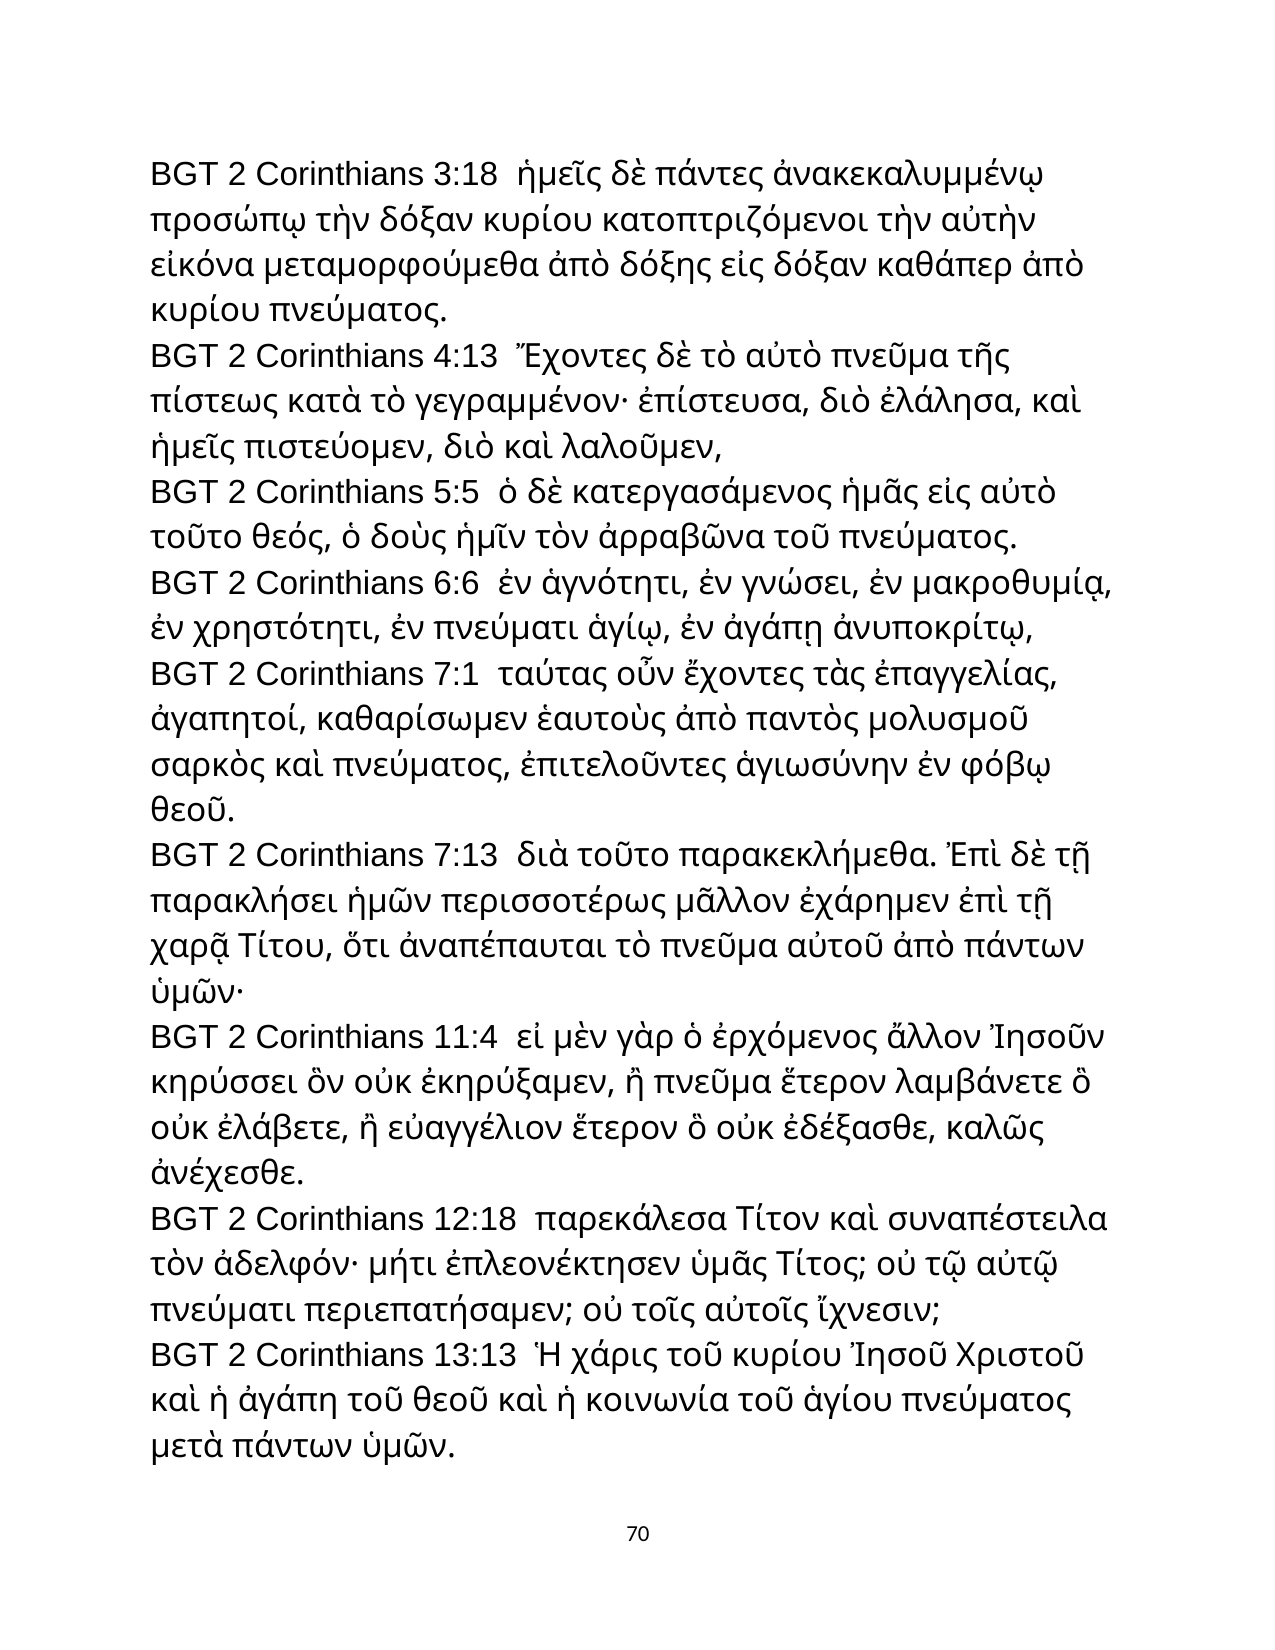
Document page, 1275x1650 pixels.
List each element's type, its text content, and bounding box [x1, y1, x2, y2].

text BGT 2 Corinthians 11:4 εἰ μὲν γὰρ ὁ ἐρχόμενος ἄλλον Ἰησοῦν κηρύσσει ὃν οὐκ ἐκηρύξαμεν, ἢ πνεῦμα ἕτερον λαμβάνετε ὃ οὐκ ἐλάβετε, ἢ εὐαγγέλιον ἕτερον ὃ οὐκ ἐδέξασθε, καλῶς ἀνέχεσθε. [150, 1013, 1125, 1194]
text BGT 2 Corinthians 4:13 Ἔχοντες δὲ τὸ αὐτὸ πνεῦμα τῆς πίστεως κατὰ τὸ γεγραμμένον· ἐπίστευσα, διὸ ἐλάλησα, καὶ ἡμεῖς πιστεύομεν, διὸ καὶ λαλοῦμεν, [150, 332, 1125, 468]
text BGT 2 Corinthians 5:5 ὁ δὲ κατεργασάμενος ἡμᾶς εἰς αὐτὸ τοῦτο θεός, ὁ δοὺς ἡμῖν τὸν ἀρραβῶνα τοῦ πνεύματος. [150, 468, 1125, 559]
text BGT 2 Corinthians 6:6 ἐν ἁγνότητι, ἐν γνώσει, ἐν μακροθυμίᾳ, ἐν χρηστότητι, ἐν πνεύματι ἁγίῳ, ἐν ἀγάπῃ ἀνυποκρίτῳ, [150, 559, 1125, 649]
text BGT 2 Corinthians 12:18 παρεκάλεσα Τίτον καὶ συναπέστειλα τὸν ἀδελφόν· μήτι ἐπλεονέκτησεν ὑμᾶς Τίτος; οὐ τῷ αὐτῷ πνεύματι περιεπατήσαμεν; οὐ τοῖς αὐτοῖς ἴχνεσιν; [150, 1194, 1125, 1331]
text BGT 2 Corinthians 3:18 ἡμεῖς δὲ πάντες ἀνακεκαλυμμένῳ προσώπῳ τὴν δόξαν κυρίου κατοπτριζόμενοι τὴν αὐτὴν εἰκόνα μεταμορφούμεθα ἀπὸ δόξης εἰς δόξαν καθάπερ ἀπὸ κυρίου πνεύματος. [150, 150, 1125, 332]
text BGT 2 Corinthians 13:13 Ἡ χάρις τοῦ κυρίου Ἰησοῦ Χριστοῦ καὶ ἡ ἀγάπη τοῦ θεοῦ καὶ ἡ κοινωνία τοῦ ἁγίου πνεύματος μετὰ πάντων ὑμῶν. [150, 1331, 1125, 1467]
text BGT 2 Corinthians 7:13 διὰ τοῦτο παρακεκλήμεθα. Ἐπὶ δὲ τῇ παρακλήσει ἡμῶν περισσοτέρως μᾶλλον ἐχάρημεν ἐπὶ τῇ χαρᾷ Τίτου, ὅτι ἀναπέπαυται τὸ πνεῦμα αὐτοῦ ἀπὸ πάντων ὑμῶν· [150, 831, 1125, 1013]
text BGT 2 Corinthians 7:1 ταύτας οὖν ἔχοντες τὰς ἐπαγγελίας, ἀγαπητοί, καθαρίσωμεν ἑαυτοὺς ἀπὸ παντὸς μολυσμοῦ σαρκὸς καὶ πνεύματος, ἐπιτελοῦντες ἁγιωσύνην ἐν φόβῳ θεοῦ. [150, 649, 1125, 831]
